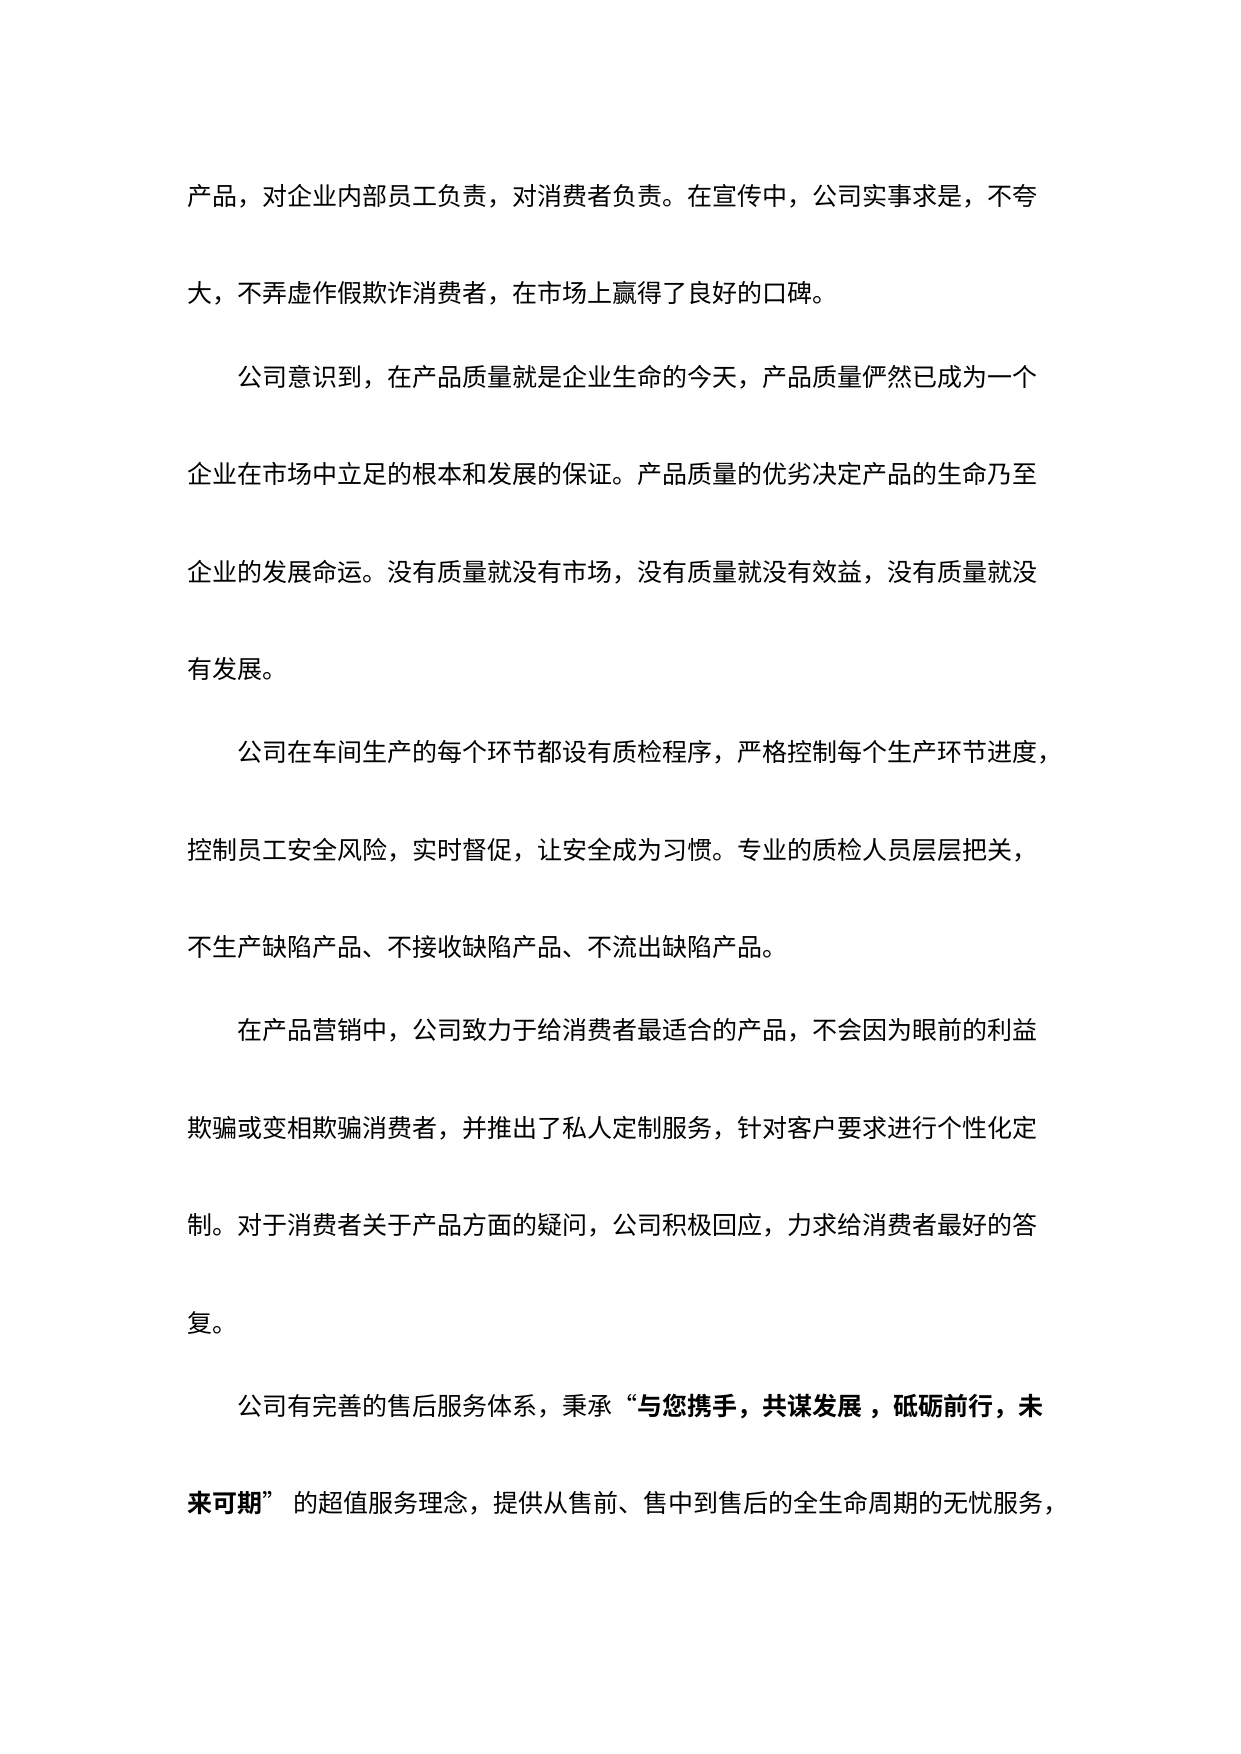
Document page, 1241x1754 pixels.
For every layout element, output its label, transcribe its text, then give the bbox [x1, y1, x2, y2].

text 公司在车间生产的每个环节都设有质检程序，严格控制每个生产环节进度，控制员工安全风险，实时督促，让安全成为习惯。专业的质检人员层层把关，不生产缺陷产品、不接收缺陷产品、不流出缺陷产品。 [187, 718, 1053, 978]
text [187, 162, 1053, 324]
text 公司意识到，在产品质量就是企业生命的今天，产品质量俨然已成为一个企业在市场中立足的根本和发展的保证。产品质量的优劣决定产品的生命乃至企业的发展命运。没有质量就没有市场，没有质量就没有效益，没有质量就没有发展。 [187, 343, 1053, 700]
text 在产品营销中，公司致力于给消费者最适合的产品，不会因为眼前的利益欺骗或变相欺骗消费者，并推出了私人定制服务，针对客户要求进行个性化定制。对于消费者关于产品方面的疑问，公司积极回应，力求给消费者最好的答复。 [187, 996, 1053, 1354]
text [187, 1372, 1053, 1534]
